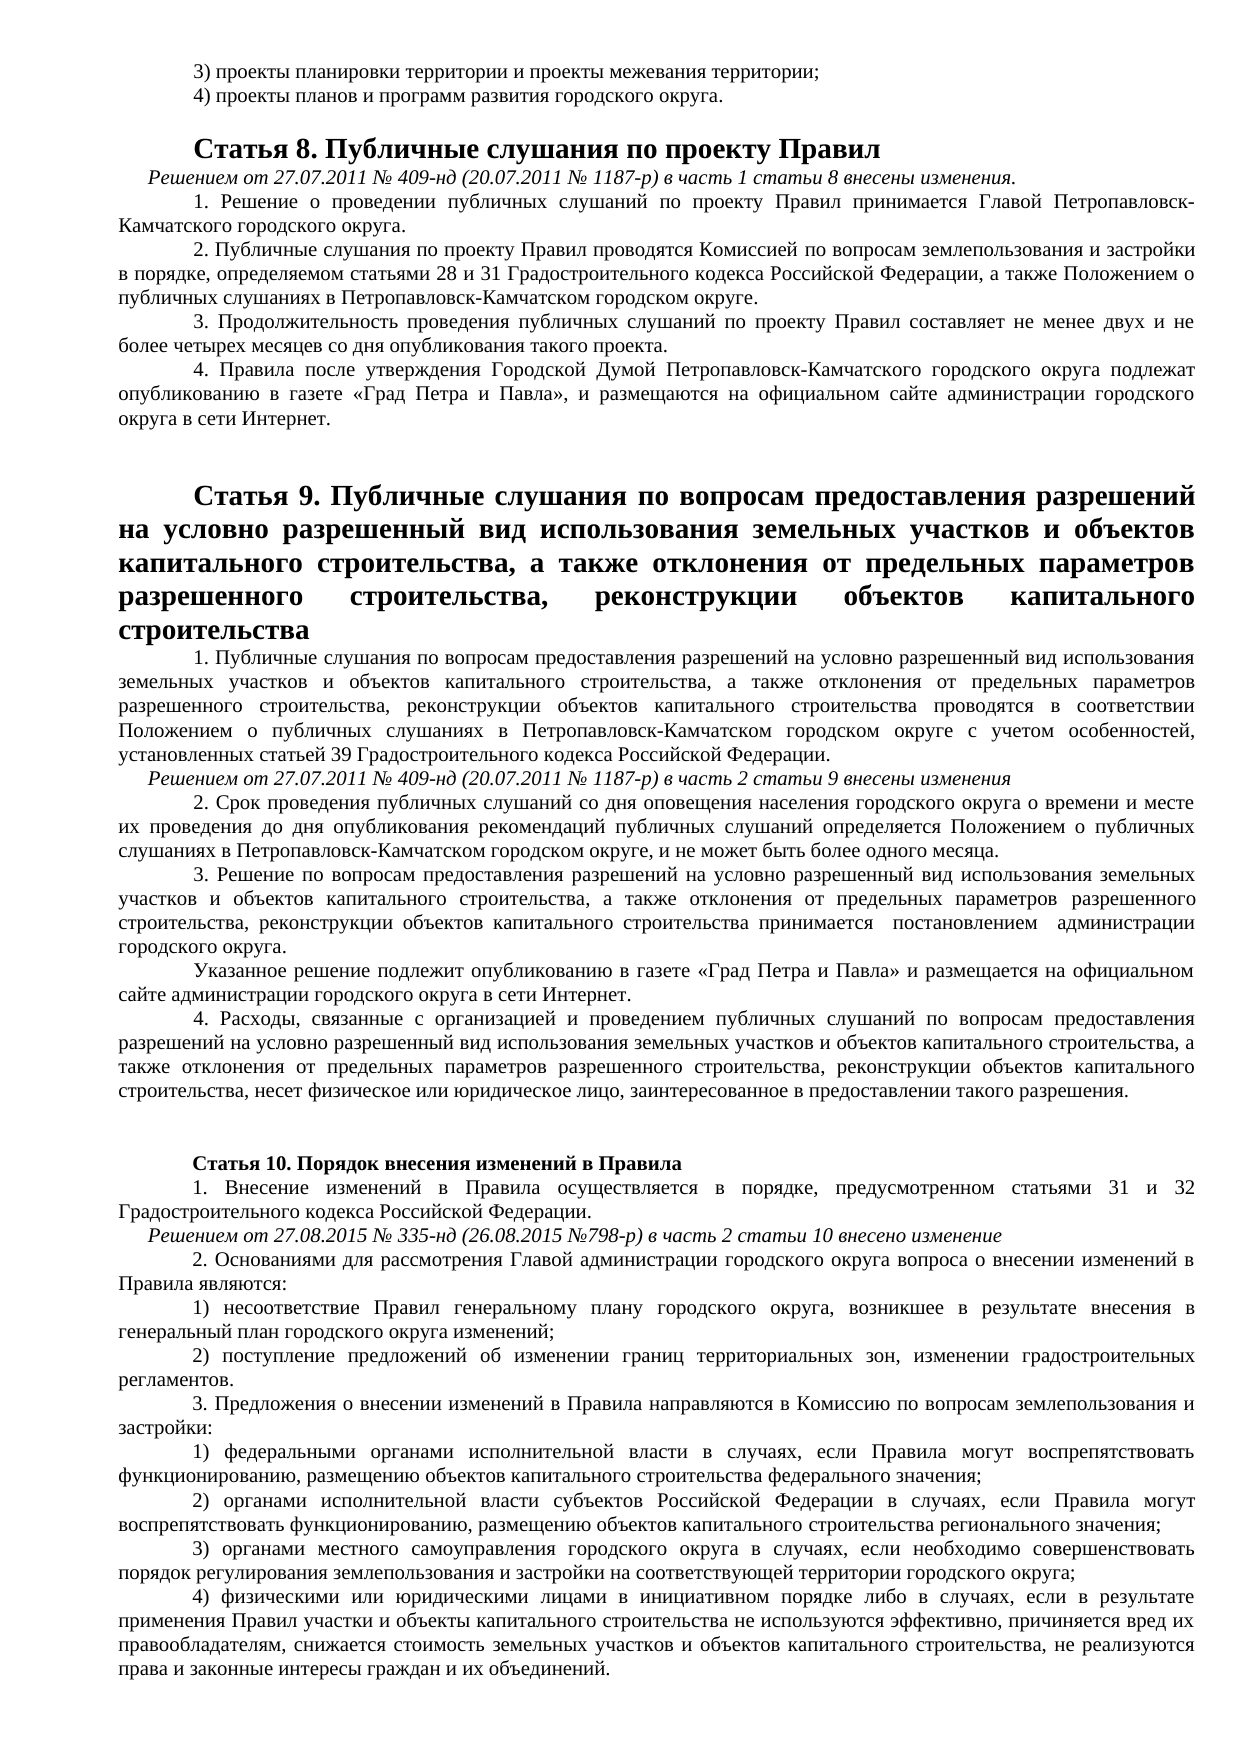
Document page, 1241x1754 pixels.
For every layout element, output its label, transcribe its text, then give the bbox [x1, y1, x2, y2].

text 1) федеральными органами исполнительной власти в случаях, если Правила могут воспрепятствовать функционированию, размещению объектов капитального строительства федерального значения; [118, 1439, 1196, 1487]
text 2. Основаниями для рассмотрения Главой администрации городского округа вопроса о внесении изменений в Правила являются: [118, 1247, 1196, 1295]
text 2. Срок проведения публичных слушаний со дня оповещения населения городского округа о времени и месте их проведения до дня опубликования рекомендаций публичных слушаний определяется Положением о публичных слушаниях в Петропавловск-Камчатском городском округе, и не может быть более одного месяца. [118, 790, 1196, 862]
text 3) проекты планировки территории и проекты межевания территории; [118, 59, 1196, 83]
text 3. Решение по вопросам предоставления разрешений на условно разрешенный вид использования земельных участков и объектов капитального строительства, а также отклонения от предельных параметров разрешенного строительства, реконструкции объектов капитального строительства принимается постановлением администрации городского округа. [118, 862, 1196, 958]
text 1. Внесение изменений в Правила осуществляется в порядке, предусмотренном статьями 31 и 32 Градостроительного кодекса Российской Федерации. [118, 1175, 1196, 1223]
text Решением от 27.08.2015 № 335-нд (26.08.2015 №798-р) в часть 2 статьи 10 внесено изменение [118, 1223, 1196, 1247]
text 4) физическими или юридическими лицами в инициативном порядке либо в случаях, если в результате применения Правил участки и объекты капитального строительства не используются эффективно, причиняется вред их правообладателям, снижается стоимость земельных участков и объектов капитального строительства, не реализуются права и законные интересы граждан и их объединений. [118, 1584, 1196, 1680]
text Статья 10. Порядок внесения изменений в Правила [118, 1151, 1196, 1175]
text 2. Публичные слушания по проекту Правил проводятся Комиссией по вопросам землепользования и застройки в порядке, определяемом статьями 28 и 31 Градостроительного кодекса Российской Федерации, а также Положением о публичных слушаниях в Петропавловск-Камчатском городском округе. [118, 237, 1196, 309]
text 4. Правила после утверждения Городской Думой Петропавловск-Камчатского городского округа подлежат опубликованию в газете «Град Петра и Павла», и размещаются на официальном сайте администрации городского округа в сети Интернет. [118, 357, 1196, 429]
text 1. Решение о проведении публичных слушаний по проекту Правил принимается Главой Петропавловск-Камчатского городского округа. [118, 189, 1196, 237]
text 3) органами местного самоуправления городского округа в случаях, если необходимо совершенствовать порядок регулирования землепользования и застройки на соответствующей территории городского округа; [118, 1536, 1196, 1584]
text 3. Предложения о внесении изменений в Правила направляются в Комиссию по вопросам землепользования и застройки: [118, 1391, 1196, 1439]
text 3. Продолжительность проведения публичных слушаний по проекту Правил составляет не менее двух и не более четырех месяцев со дня опубликования такого проекта. [118, 309, 1196, 357]
text Статья 8. Публичные слушания по проекту Правил [118, 131, 1196, 165]
text 1. Публичные слушания по вопросам предоставления разрешений на условно разрешенный вид использования земельных участков и объектов капитального строительства, а также отклонения от предельных параметров разрешенного строительства, реконструкции объектов капитального строительства проводятся в соответствии Положением о публичных слушаниях в Петропавловск-Камчатском городском округе с учетом особенностей, установленных статьей 39 Градостроительного кодекса Российской Федерации. [118, 645, 1196, 766]
text Статья 9. Публичные слушания по вопросам предоставления разрешений на условно разрешенный вид использования земельных участков и объектов капитального строительства, а также отклонения от предельных параметров разрешенного строительства, реконструкции объектов капитального строительства [118, 478, 1196, 645]
text Решением от 27.07.2011 № 409-нд (20.07.2011 № 1187-р) в часть 2 статьи 9 внесены изменения [118, 766, 1196, 790]
text 4. Расходы, связанные с организацией и проведением публичных слушаний по вопросам предоставления разрешений на условно разрешенный вид использования земельных участков и объектов капитального строительства, а также отклонения от предельных параметров разрешенного строительства, реконструкции объектов капитального строительства, несет физическое или юридическое лицо, заинтересованное в предоставлении такого разрешения. [118, 1006, 1196, 1102]
text 1) несоответствие Правил генеральному плану городского округа, возникшее в результате внесения в генеральный план городского округа изменений; [118, 1295, 1196, 1343]
text Указанное решение подлежит опубликованию в газете «Град Петра и Павла» и размещается на официальном сайте администрации городского округа в сети Интернет. [118, 958, 1196, 1006]
text 2) поступление предложений об изменении границ территориальных зон, изменении градостроительных регламентов. [118, 1343, 1196, 1391]
text Решением от 27.07.2011 № 409-нд (20.07.2011 № 1187-р) в часть 1 статьи 8 внесены изменения. [118, 165, 1196, 189]
text 2) органами исполнительной власти субъектов Российской Федерации в случаях, если Правила могут воспрепятствовать функционированию, размещению объектов капитального строительства регионального значения; [118, 1487, 1196, 1536]
text 4) проекты планов и программ развития городского округа. [118, 83, 1196, 107]
